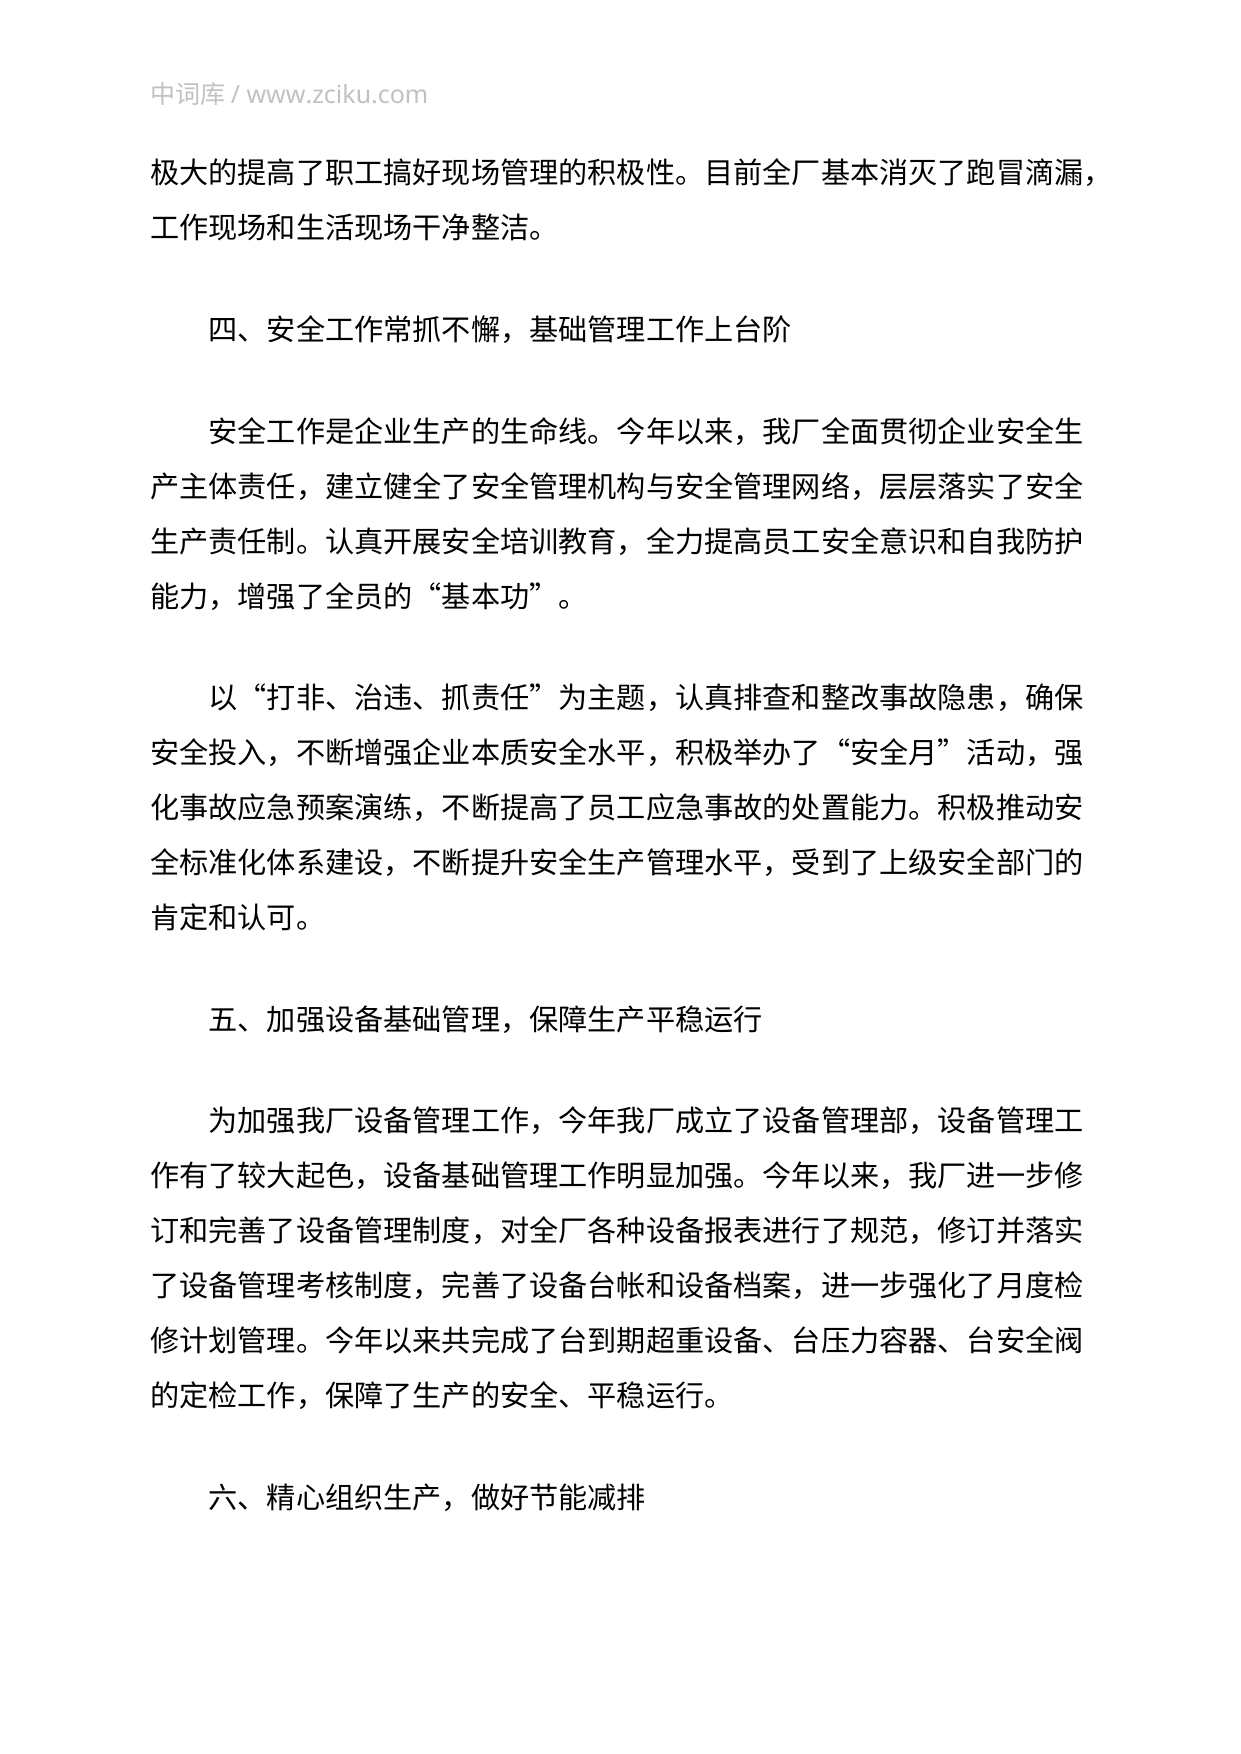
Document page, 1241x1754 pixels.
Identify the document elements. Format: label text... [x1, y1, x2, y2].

text 以“打非、治违、抓责任”为主题，认真排查和整改事故隐患，确保安全投入，不断增强企业本质安全水平，积极举办了“安全月”活动，强化事故应急预案演练，不断提高了员工应急事故的处置能力。积极推动安全标准化体系建设，不断提升安全生产管理水平，受到了上级安全部门的肯定和认可。 [150, 675, 1090, 937]
text 四、安全工作常抓不懈，基础管理工作上台阶 [150, 307, 1090, 349]
text 五、加强设备基础管理，保障生产平稳运行 [150, 996, 1090, 1038]
text 六、精心组织生产，做好节能减排 [150, 1474, 1090, 1517]
text 为加强我厂设备管理工作，今年我厂成立了设备管理部，设备管理工作有了较大起色，设备基础管理工作明显加强。今年以来，我厂进一步修订和完善了设备管理制度，对全厂各种设备报表进行了规范，修订并落实了设备管理考核制度，完善了设备台帐和设备档案，进一步强化了月度检修计划管理。今年以来共完成了台到期超重设备、台压力容器、台安全阀的定检工作，保障了生产的安全、平稳运行。 [150, 1098, 1090, 1415]
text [150, 150, 1090, 247]
text 安全工作是企业生产的生命线。今年以来，我厂全面贯彻企业安全生产主体责任，建立健全了安全管理机构与安全管理网络，层层落实了安全生产责任制。认真开展安全培训教育，全力提高员工安全意识和自我防护能力，增强了全员的“基本功”。 [150, 408, 1090, 615]
